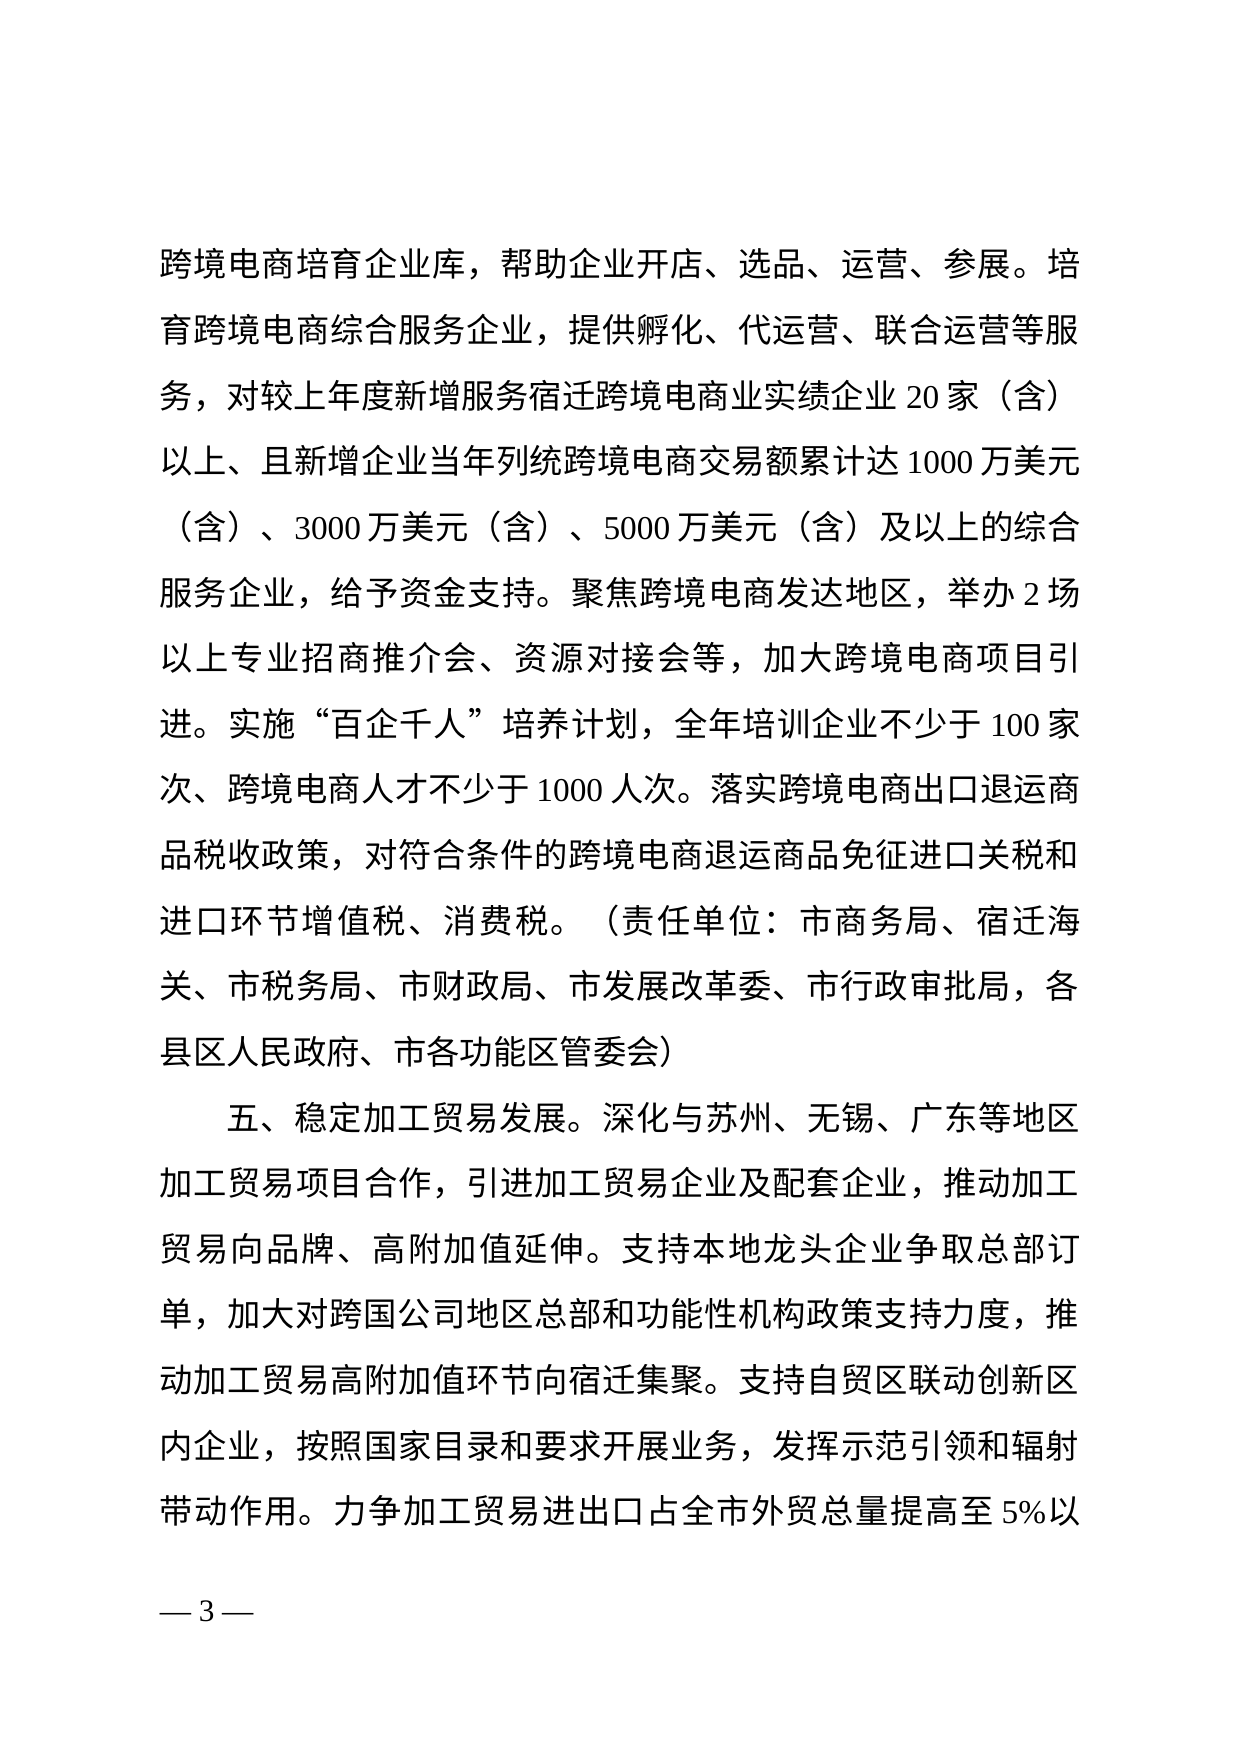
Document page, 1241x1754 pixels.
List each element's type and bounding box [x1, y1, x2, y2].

list [159, 229, 1081, 1083]
text [159, 1083, 1081, 1542]
